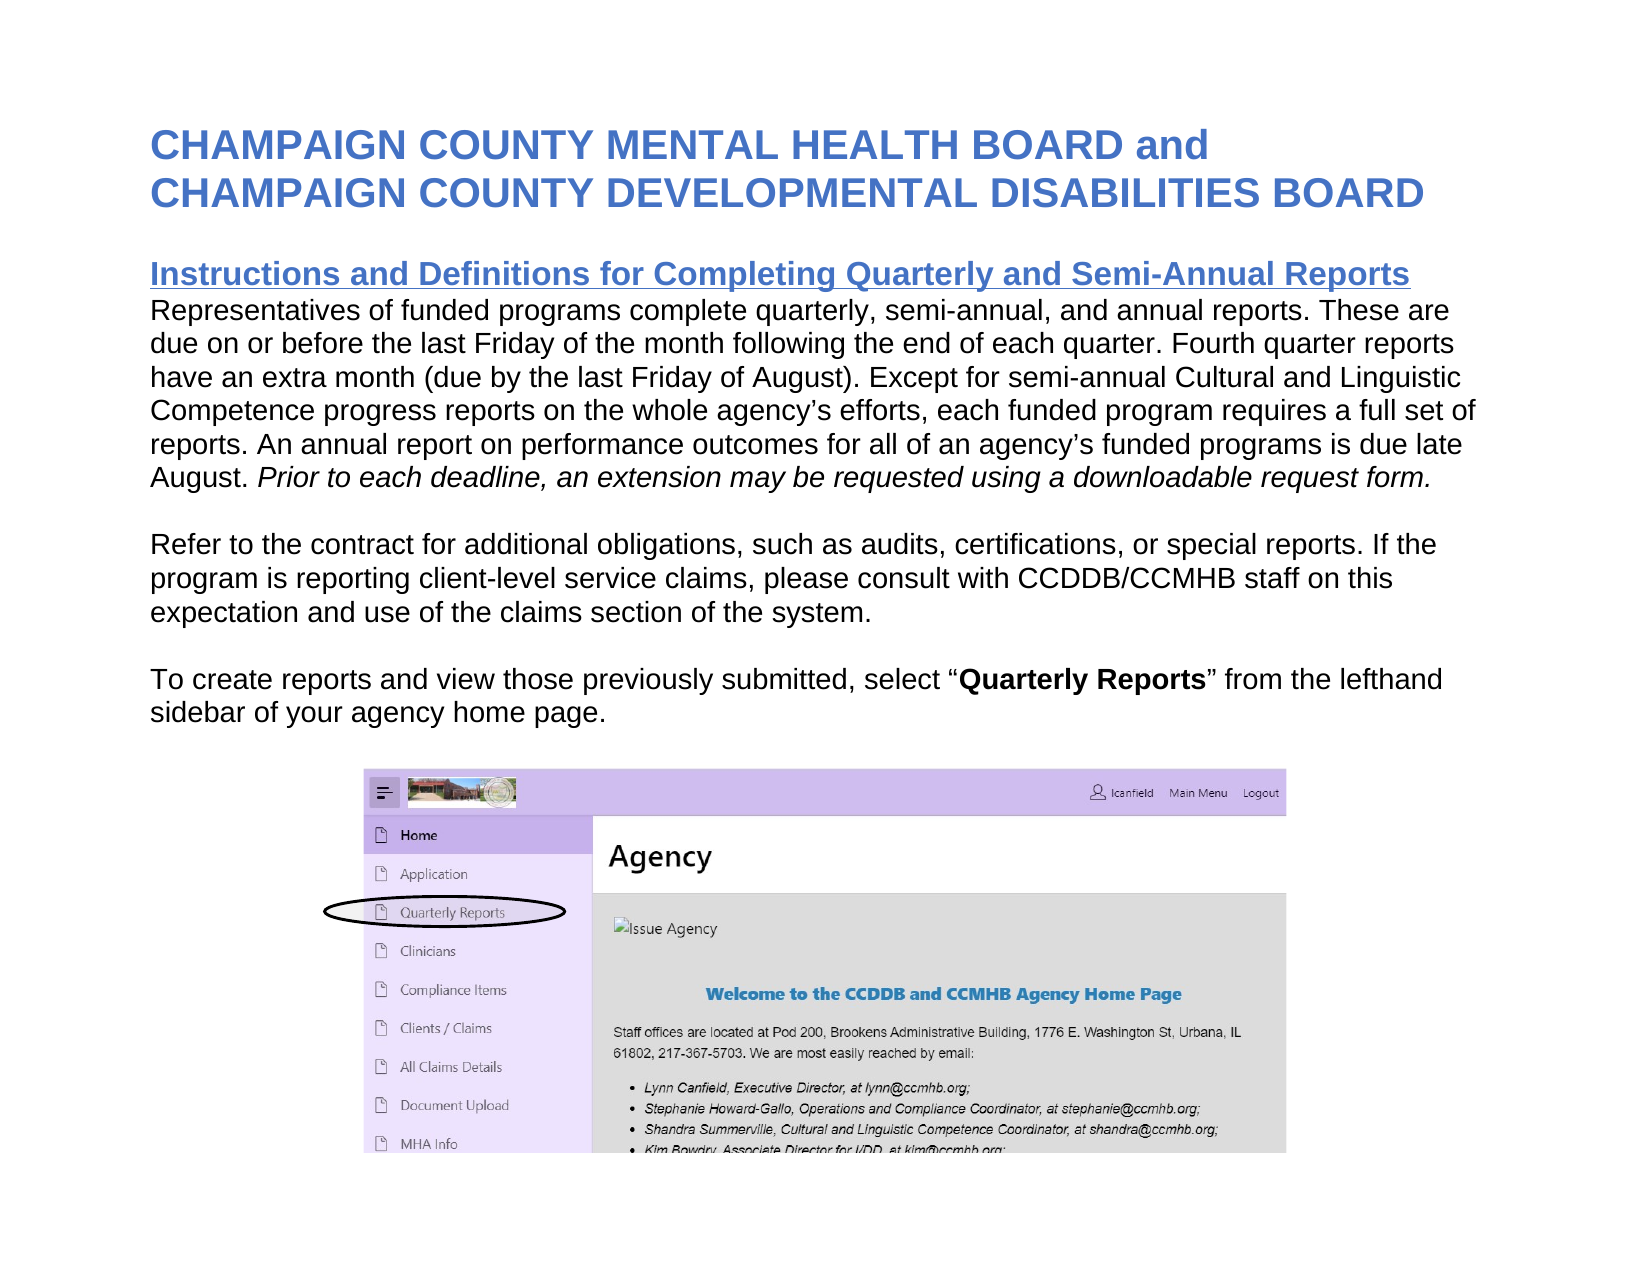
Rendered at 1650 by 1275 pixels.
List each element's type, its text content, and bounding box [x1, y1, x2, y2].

text Instructions and Definitions for Completing Quarterly and Semi-Annual Reports [150, 254, 1500, 293]
text To create reports and view those previously submitted, select “Quarterly Reports” from the lefthand sidebar of your agency home page. [150, 662, 1500, 729]
text Refer to the contract for additional obligations, such as audits, certifications, or special reports. If the program is reporting client-level service claims, please consult with CCDDB/CCMHB staff on this expectation and use of the claims section of the system. [150, 527, 1500, 628]
text Representatives of funded programs complete quarterly, semi-annual, and annual reports. These are due on or before the last Friday of the month following the end of each quarter. Fourth quarter reports have an extra month (due by the last Friday of August). Except for semi-annual Cultural and Linguistic Competence progress reports on the whole agency’s efforts, each funded program requires a full set of reports. An annual report on performance outcomes for all of an agency’s funded programs is due late August. Prior to each deadline, an extension may be requested using a downloadable request form. [150, 293, 1500, 494]
text CHAMPAIGN COUNTY MENTAL HEALTH BOARD and [150, 120, 1500, 168]
picture [363, 762, 1287, 1153]
text CHAMPAIGN COUNTY DEVELOPMENTAL DISABILITIES BOARD [150, 168, 1500, 216]
picture [363, 898, 562, 925]
